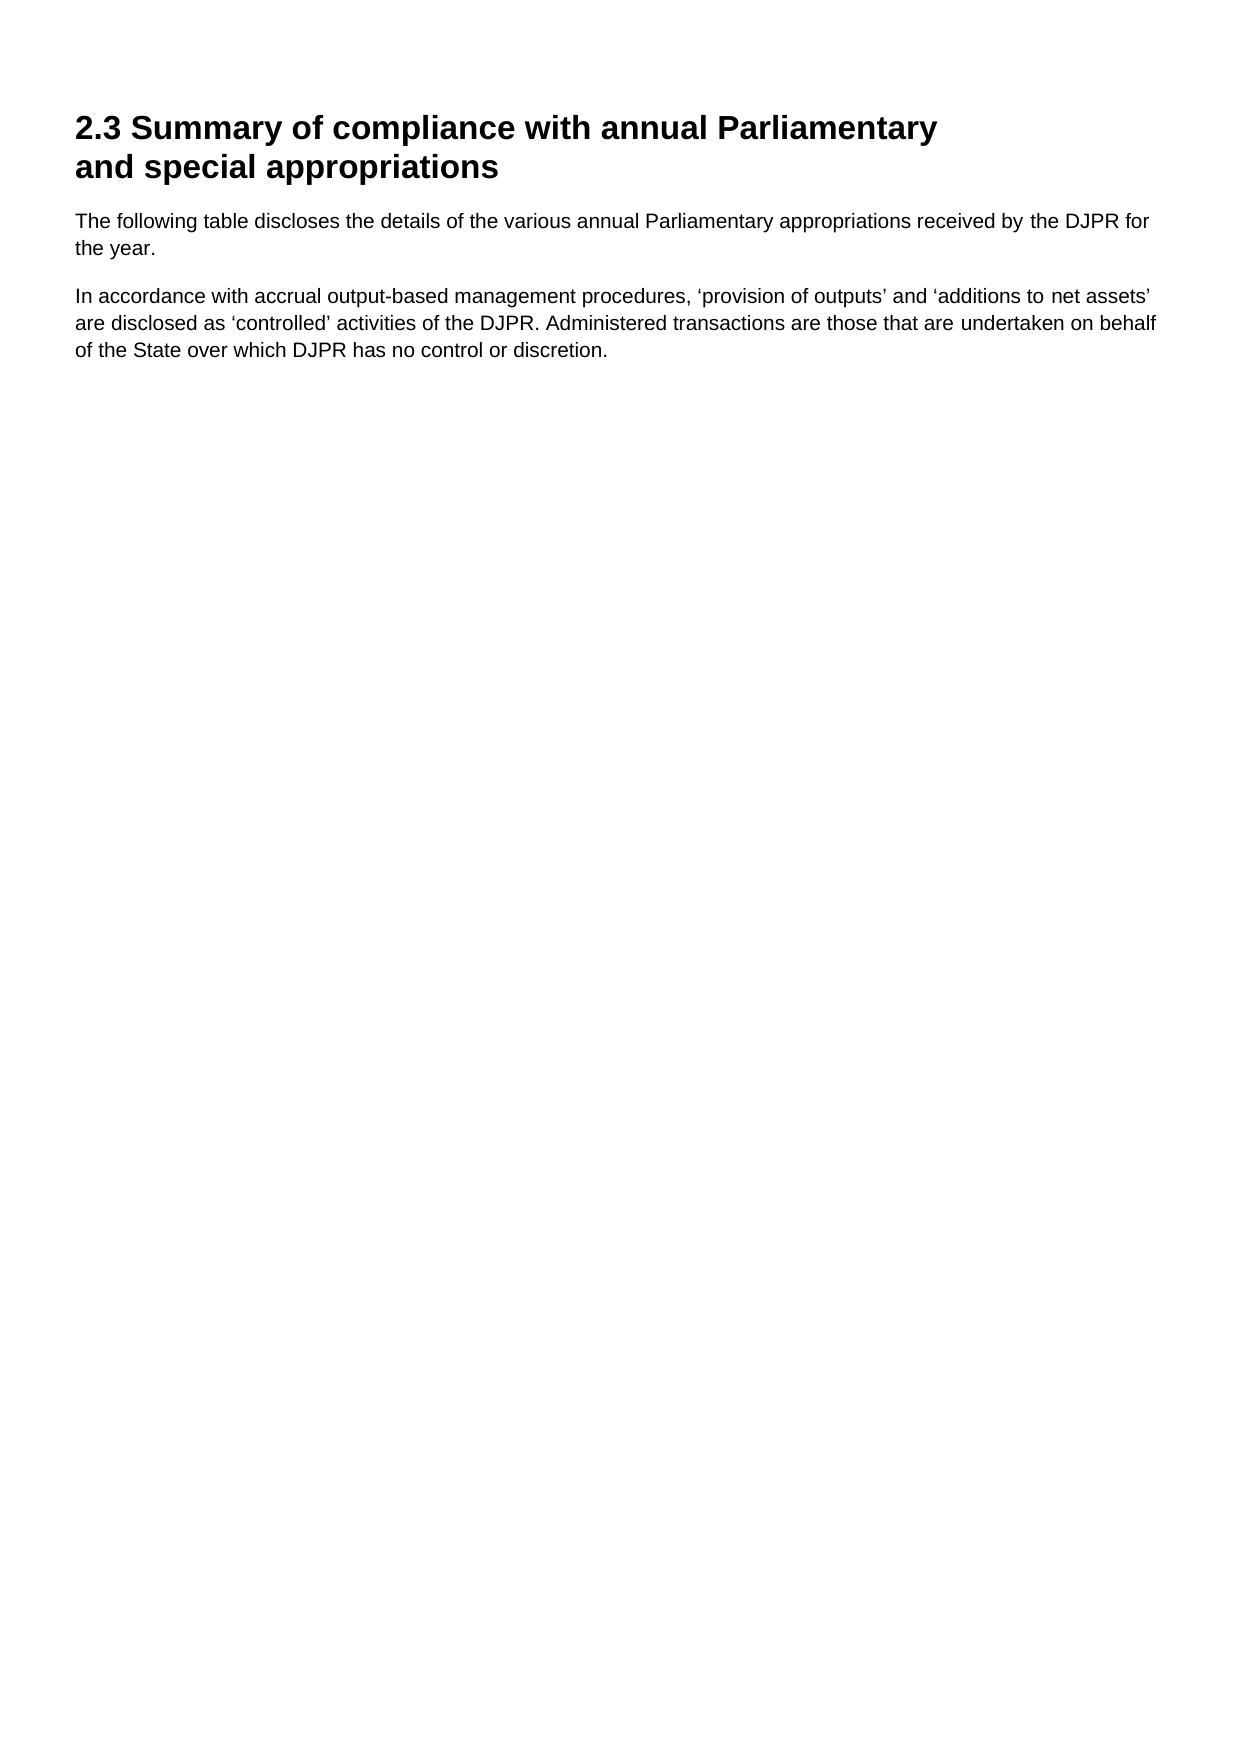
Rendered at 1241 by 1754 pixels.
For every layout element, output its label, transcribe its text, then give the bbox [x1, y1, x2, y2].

text The following table discloses the details of the various annual Parliamentary appropriations received by the DJPR for the year. [75, 206, 1165, 260]
subtitle 2.3 Summary of compliance with annual Parliamentary and special appropriations [75, 108, 1165, 185]
text In accordance with accrual output-based management procedures, ‘provision of outputs’ and ‘additions to net assets’ are disclosed as ‘controlled’ activities of the DJPR. Administered transactions are those that are undertaken on behalf of the State over which DJPR has no control or discretion. [75, 281, 1165, 362]
